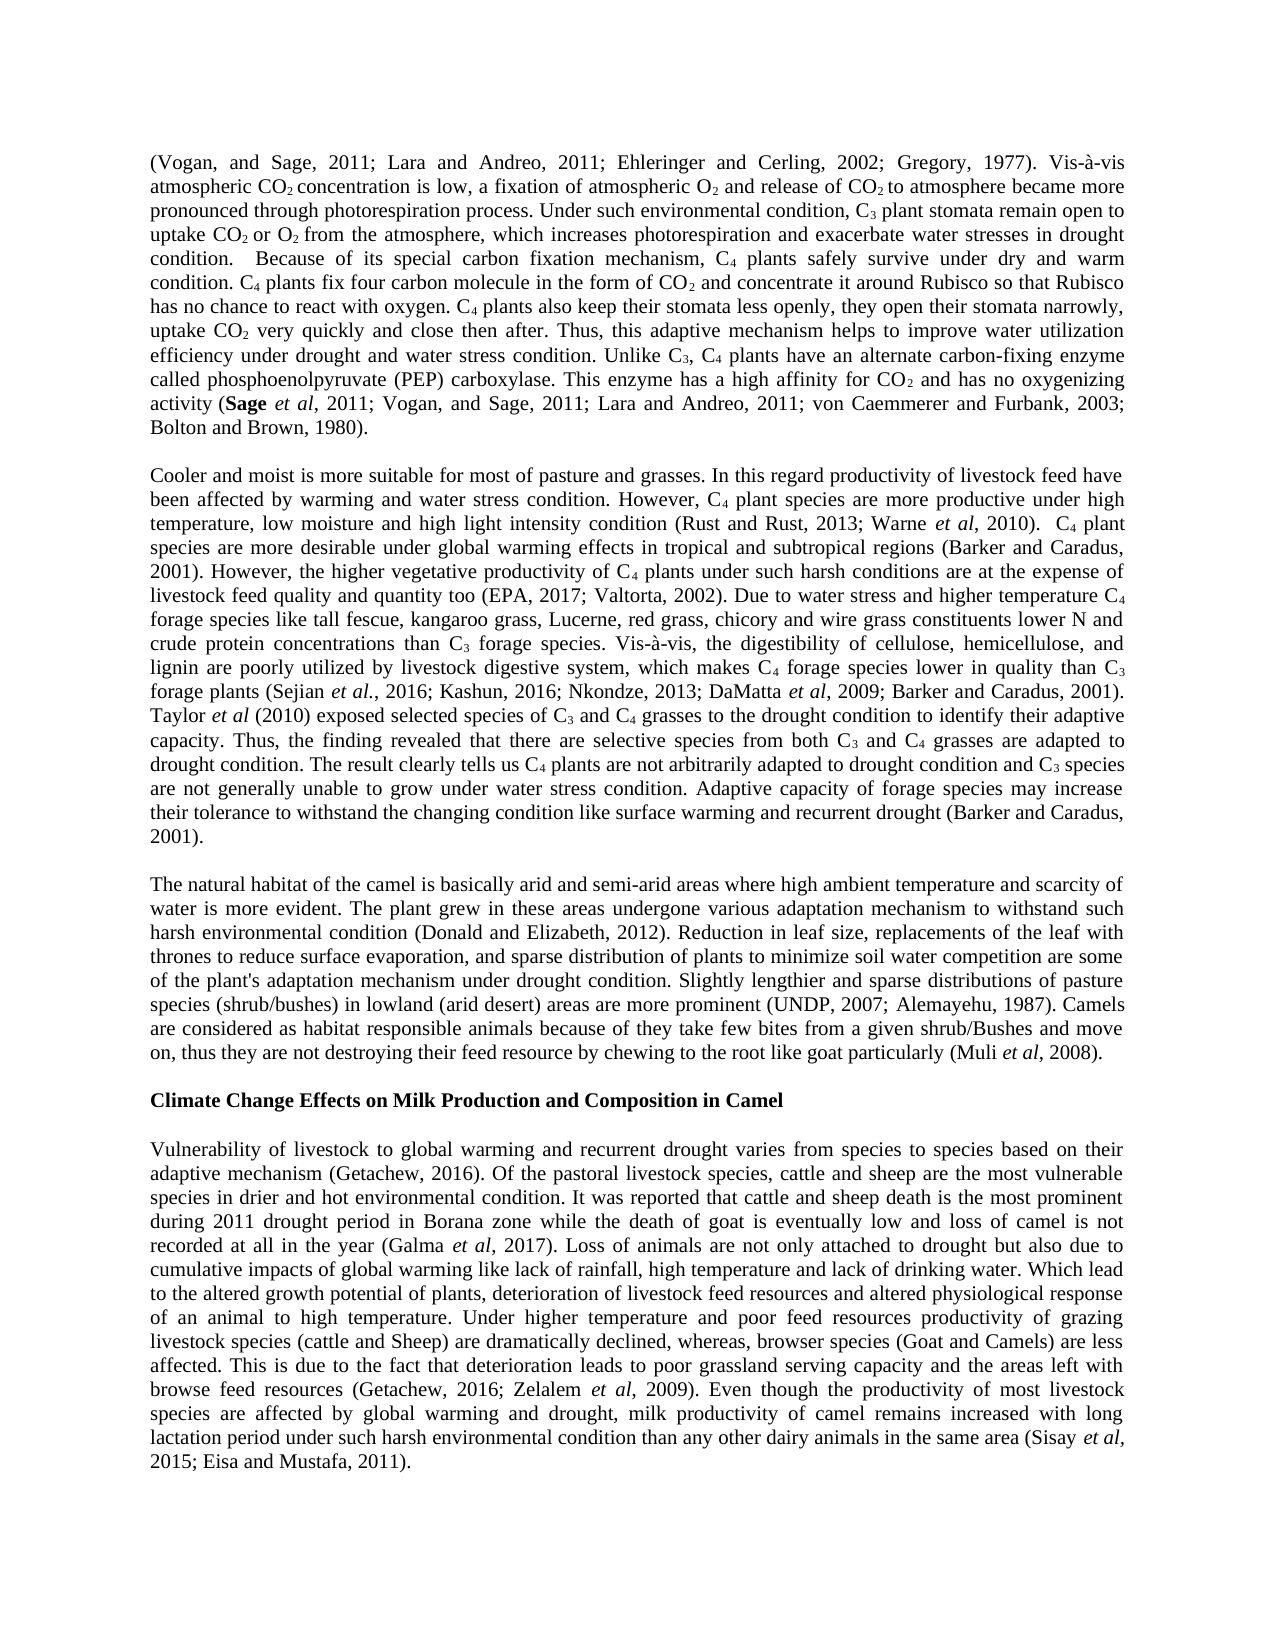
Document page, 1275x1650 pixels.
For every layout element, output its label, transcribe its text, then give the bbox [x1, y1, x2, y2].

subtitle Climate Change Effects on Milk Production and Composition in Camel [150, 1088, 1125, 1112]
list Cooler and moist is more suitable for most of pasture and grasses. In this regard productivity of livestock feed have been affected by warming and water stress condition. However, C4 plant species are more productive under high temperature, low moisture and high light intensity condition (Rust and Rust, 2013; Warne et al, 2010). C4 plant species are more desirable under global warming effects in tropical and subtropical regions (Barker and Caradus, 2001). However, the higher vegetative productivity of C4 plants under such harsh conditions are at the expense of livestock feed quality and quantity too (EPA, 2017; Valtorta, 2002). Due to water stress and higher temperature C4 forage species like tall fescue, kangaroo grass, Lucerne, red grass, chicory and wire grass constituents lower N and crude protein concentrations than C3 forage species. Vis-à-vis, the digestibility of cellulose, hemicellulose, and lignin are poorly utilized by livestock digestive system, which makes C4 forage species lower in quality than C3 forage plants (Sejian et al., 2016; Kashun, 2016; Nkondze, 2013; DaMatta et al, 2009; Barker and Caradus, 2001). Taylor et al (2010) exposed selected species of C3 and C4 grasses to the drought condition to identify their adaptive capacity. Thus, the finding revealed that there are selective species from both C3 and C4 grasses are adapted to drought condition. The result clearly tells us C4 plants are not arbitrarily adapted to drought condition and C3 species are not generally unable to grow under water stress condition. Adaptive capacity of forage species may increase their tolerance to withstand the changing condition like surface warming and recurrent drought (Barker and Caradus, 2001). [150, 463, 1125, 848]
list The natural habitat of the camel is basically arid and semi-arid areas where high ambient temperature and scarcity of water is more evident. The plant grew in these areas undergone various adaptation mechanism to withstand such harsh environmental condition (Donald and Elizabeth, 2012). Reduction in leaf size, replacements of the leaf with thrones to reduce surface evaporation, and sparse distribution of plants to minimize soil water competition are some of the plant's adaptation mechanism under drought condition. Slightly lengthier and sparse distributions of pasture species (shrub/bushes) in lowland (arid desert) areas are more prominent (UNDP, 2007; Alemayehu, 1987). Camels are considered as habitat responsible animals because of they take few bites from a given shrub/Bushes and move on, thus they are not destroying their feed resource by chewing to the root like goat particularly (Muli et al, 2008). [150, 872, 1125, 1064]
list Vulnerability of livestock to global warming and recurrent drought varies from species to species based on their adaptive mechanism (Getachew, 2016). Of the pastoral livestock species, cattle and sheep are the most vulnerable species in drier and hot environmental condition. It was reported that cattle and sheep death is the most prominent during 2011 drought period in Borana zone while the death of goat is eventually low and loss of camel is not recorded at all in the year (Galma et al, 2017). Loss of animals are not only attached to drought but also due to cumulative impacts of global warming like lack of rainfall, high temperature and lack of drinking water. Which lead to the altered growth potential of plants, deterioration of livestock feed resources and altered physiological response of an animal to high temperature. Under higher temperature and poor feed resources productivity of grazing livestock species (cattle and Sheep) are dramatically declined, whereas, browser species (Goat and Camels) are less affected. This is due to the fact that deterioration leads to poor grassland serving capacity and the areas left with browse feed resources (Getachew, 2016; Zelalem et al, 2009). Even though the productivity of most livestock species are affected by global warming and drought, milk productivity of camel remains increased with long lactation period under such harsh environmental condition than any other dairy animals in the same area (Sisay et al, 2015; Eisa and Mustafa, 2011). [150, 1137, 1125, 1473]
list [150, 150, 1125, 439]
